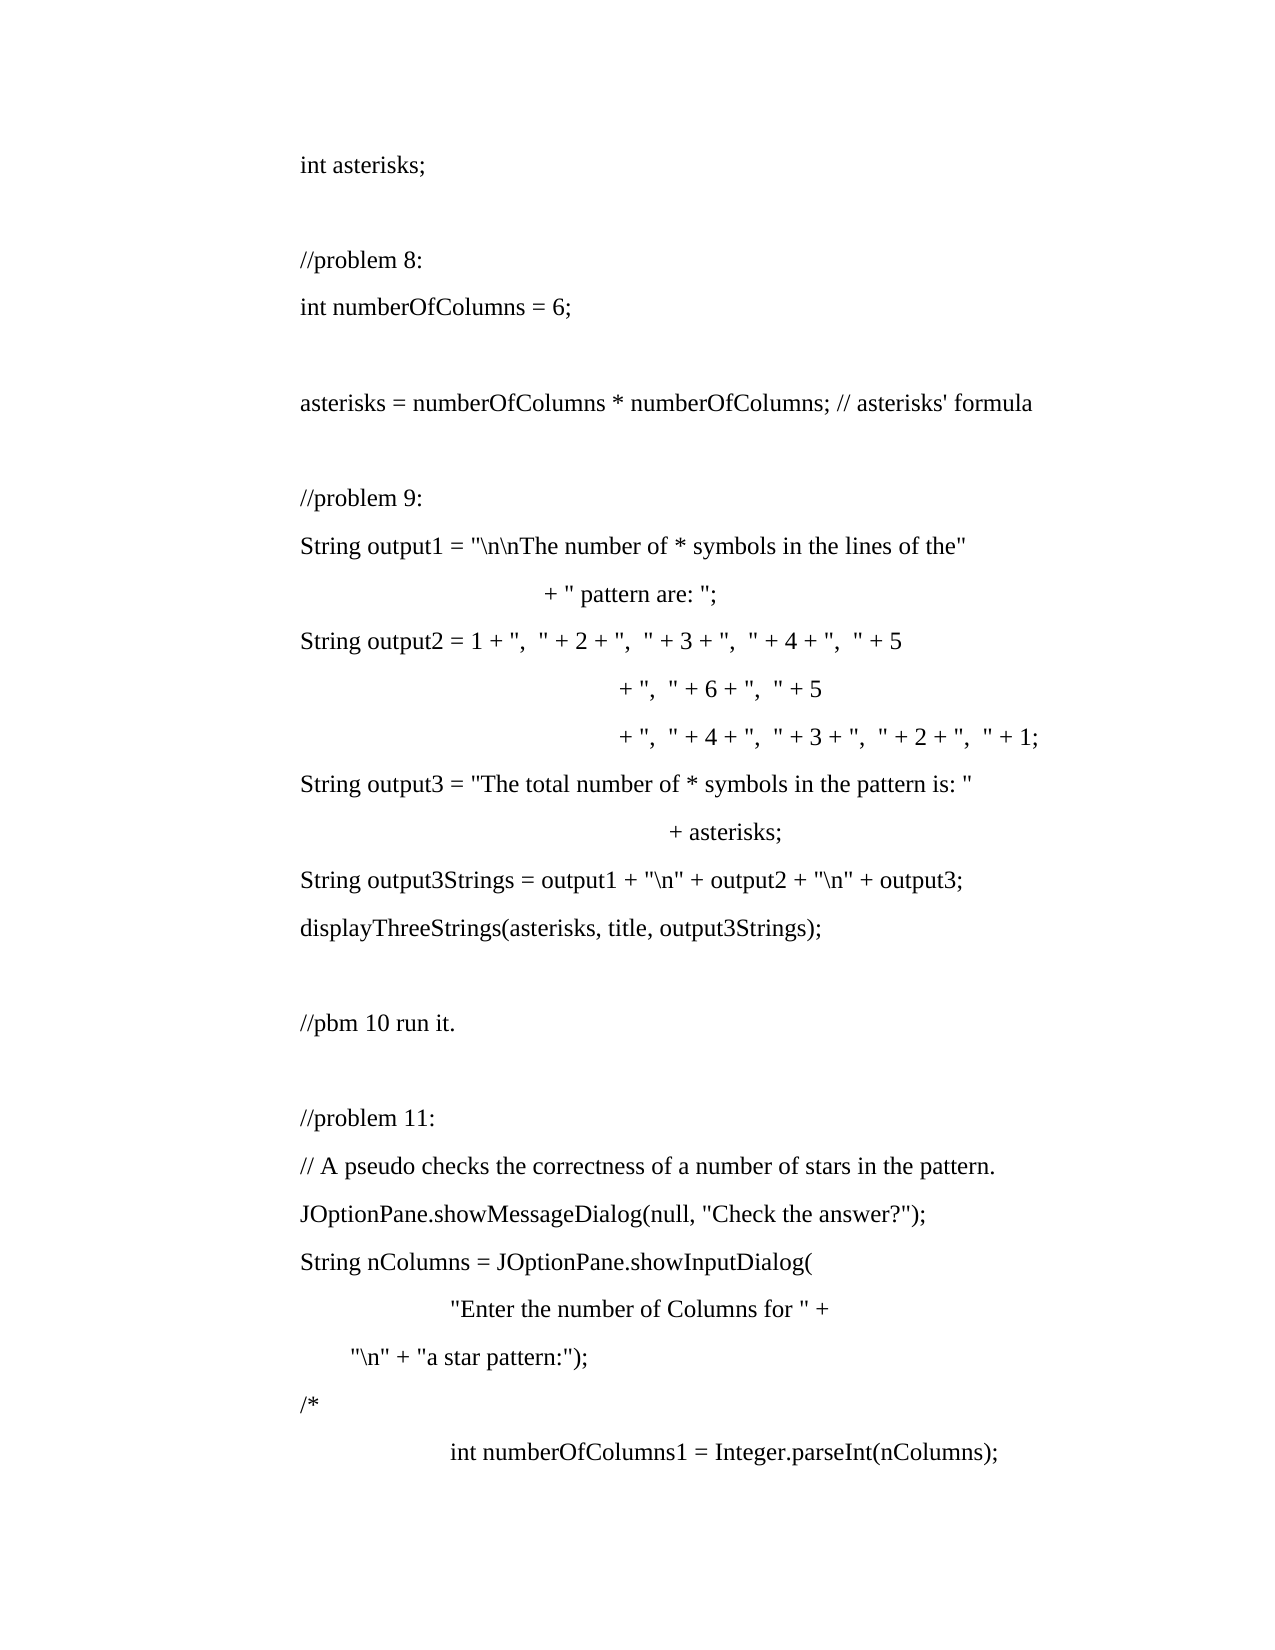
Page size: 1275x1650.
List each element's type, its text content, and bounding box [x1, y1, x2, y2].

text + " pattern are: "; [150, 579, 1125, 607]
text //pbm 10 run it. [150, 1008, 1125, 1037]
text String nColumns = JOptionPane.showInputDialog( [150, 1247, 1125, 1275]
text String output2 = 1 + ", " + 2 + ", " + 3 + ", " + 4 + ", " + 5 [150, 626, 1125, 655]
text displayThreeStrings(asterisks, title, output3Strings); [150, 913, 1125, 941]
text //problem 8: [150, 245, 1125, 273]
text + ", " + 6 + ", " + 5 [150, 674, 1125, 703]
text String output1 = "\n\nThe number of * symbols in the lines of the" [150, 531, 1125, 560]
text JOptionPane.showMessageDialog(null, "Check the answer?"); [150, 1199, 1125, 1228]
text //problem 9: [150, 483, 1125, 512]
text String output3 = "The total number of * symbols in the pattern is: " [150, 769, 1125, 798]
text "Enter the number of Columns for " + [150, 1294, 1125, 1323]
text int asterisks; [150, 150, 1125, 179]
text int numberOfColumns = 6; [150, 292, 1125, 321]
text String output3Strings = output1 + "\n" + output2 + "\n" + output3; [150, 865, 1125, 894]
text // A pseudo checks the correctness of a number of stars in the pattern. [150, 1151, 1125, 1180]
text "\n" + "a star pattern:"); [150, 1342, 1125, 1371]
text /* [150, 1390, 1125, 1418]
text //problem 11: [150, 1103, 1125, 1132]
text asterisks = numberOfColumns * numberOfColumns; // asterisks' formula [150, 388, 1125, 417]
text int numberOfColumns1 = Integer.parseInt(nColumns); [150, 1437, 1125, 1466]
text + ", " + 4 + ", " + 3 + ", " + 2 + ", " + 1; [150, 722, 1125, 751]
text + asterisks; [150, 817, 1125, 846]
